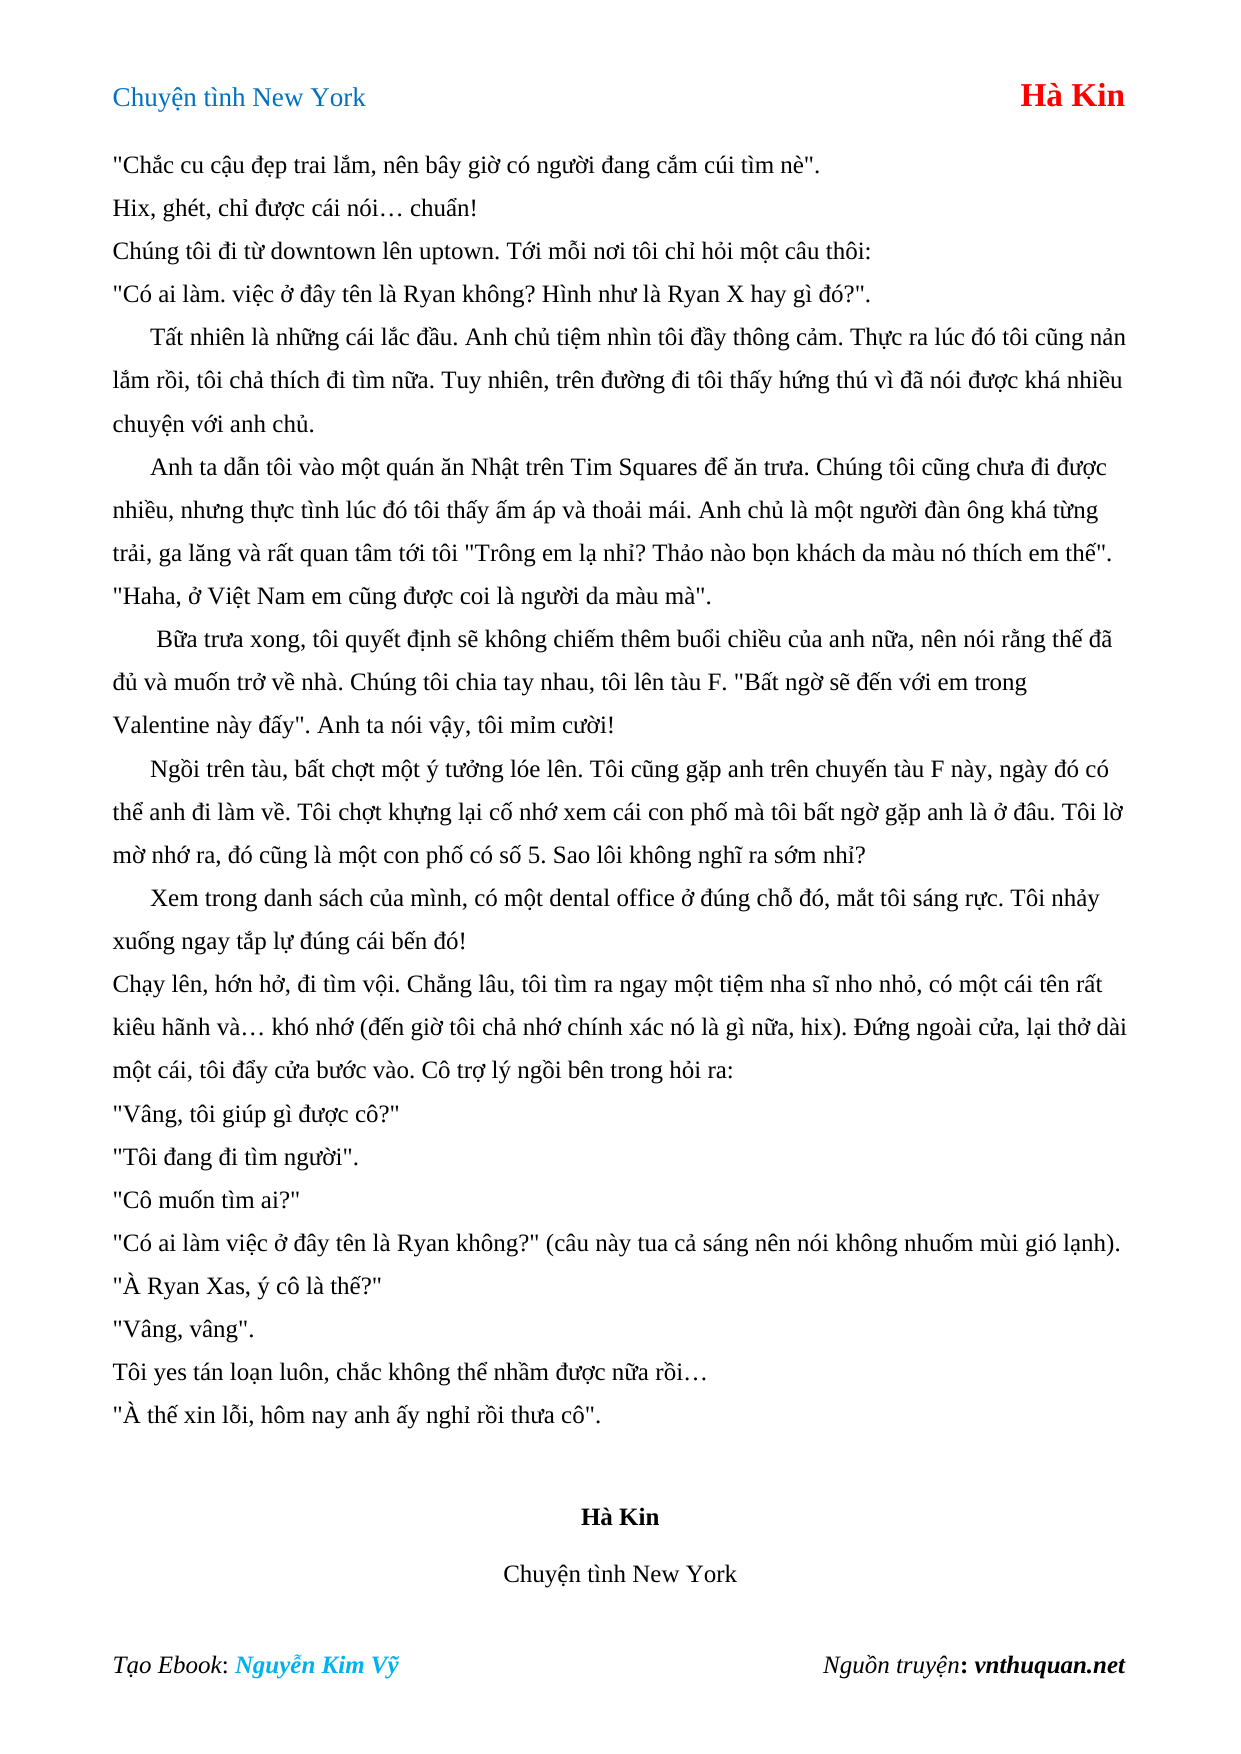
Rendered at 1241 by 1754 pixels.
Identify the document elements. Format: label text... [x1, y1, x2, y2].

text Chuyện tình New York [112, 1559, 1128, 1588]
text Hà Kin [112, 1502, 1128, 1530]
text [112, 150, 1128, 1429]
